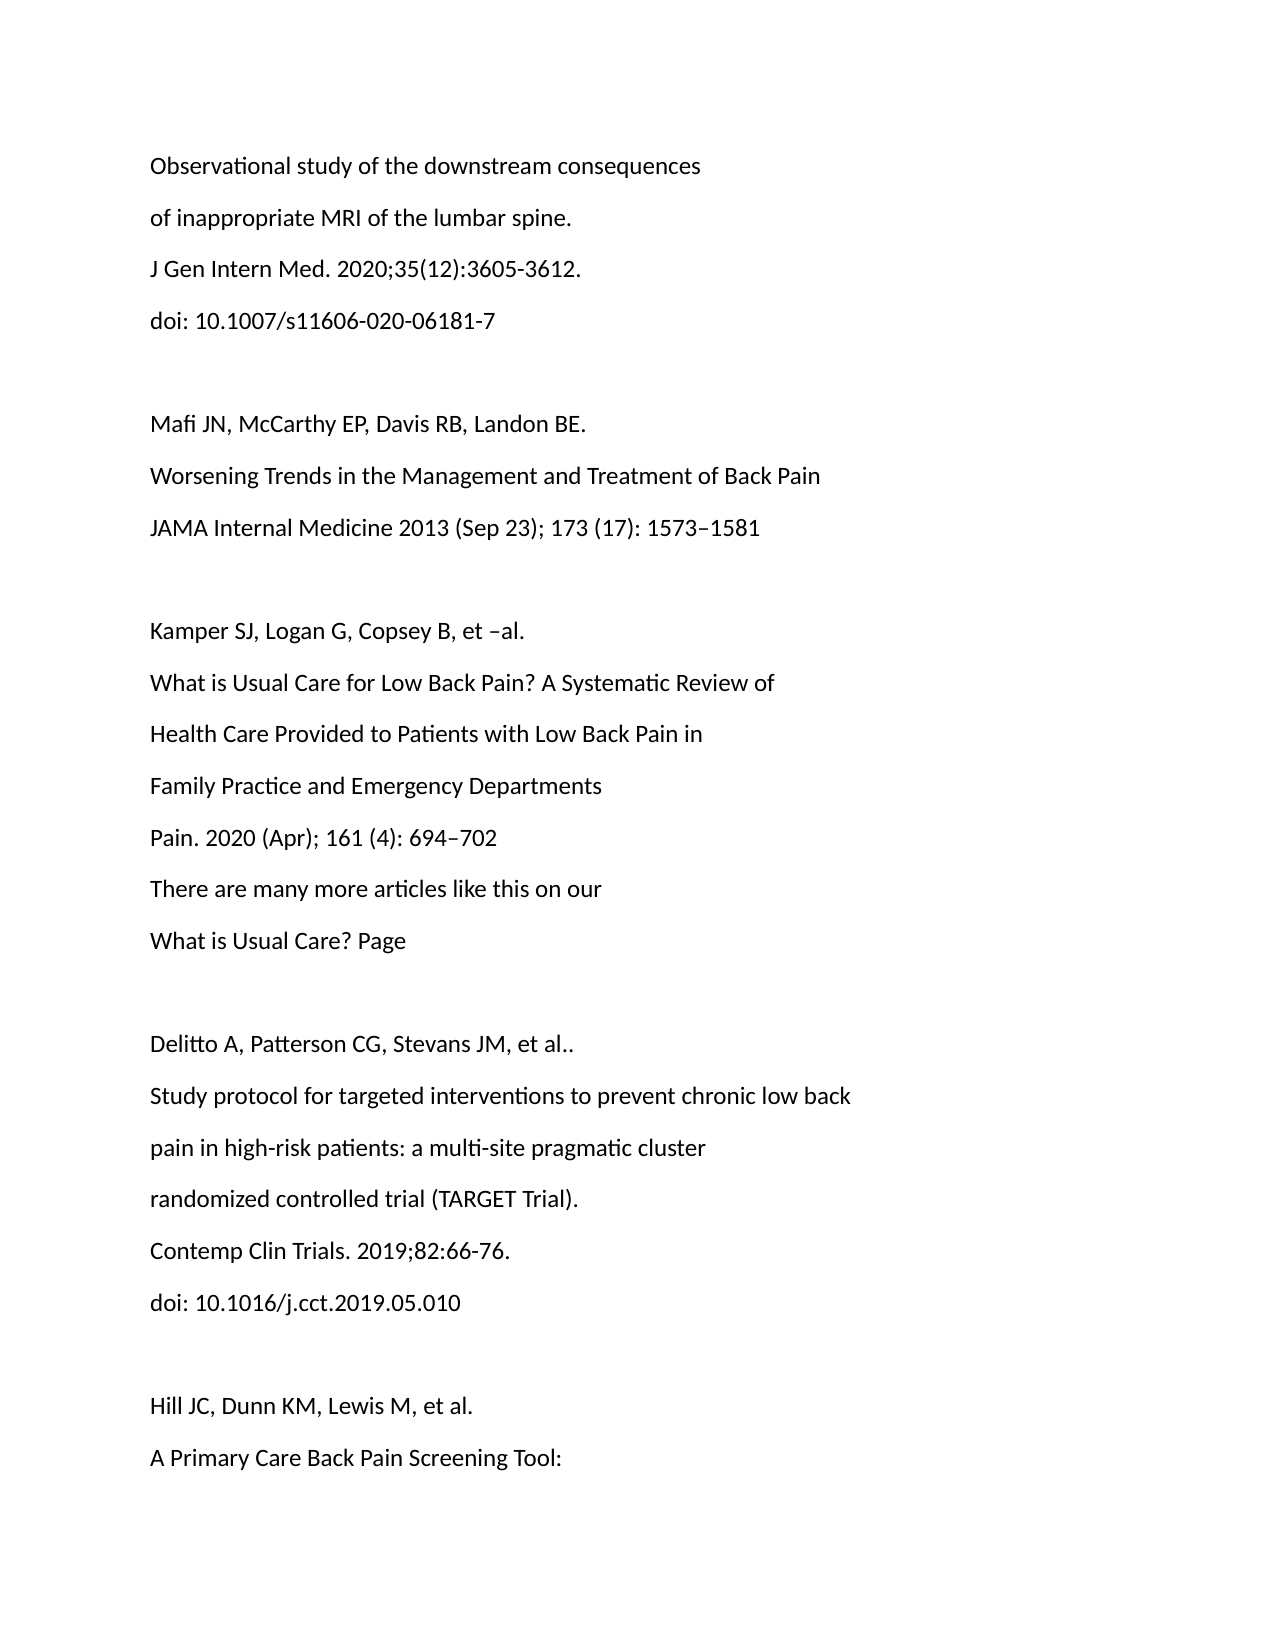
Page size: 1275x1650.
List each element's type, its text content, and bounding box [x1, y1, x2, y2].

text Mafi JN, McCarthy EP, Davis RB, Landon BE. [150, 408, 1125, 439]
text What is Usual Care? Page [150, 925, 1125, 956]
text Observational study of the downstream consequences [150, 150, 1125, 181]
text What is Usual Care for Low Back Pain? A Systematic Review of [150, 667, 1125, 697]
text Health Care Provided to Patients with Low Back Pain in [150, 718, 1125, 749]
text Contemp Clin Trials. 2019;82:66-76. [150, 1235, 1125, 1266]
text J Gen Intern Med. 2020;35(12):3605-3612. [150, 253, 1125, 284]
text of inappropriate MRI of the lumbar spine. [150, 202, 1125, 232]
text There are many more articles like this on our [150, 873, 1125, 904]
text Family Practice and Emergency Departments [150, 770, 1125, 801]
text Kamper SJ, Logan G, Copsey B, et –al. [150, 615, 1125, 646]
text Worsening Trends in the Management and Treatment of Back Pain [150, 460, 1125, 491]
text Hill JC, Dunn KM, Lewis M, et al. [150, 1390, 1125, 1421]
text Study protocol for targeted interventions to prevent chronic low back [150, 1080, 1125, 1111]
text Pain. 2020 (Apr); 161 (4): 694–702 [150, 822, 1125, 852]
text pain in high-risk patients: a multi-site pragmatic cluster [150, 1132, 1125, 1162]
text Delitto A, Patterson CG, Stevans JM, et al.. [150, 1028, 1125, 1059]
text JAMA Internal Medicine 2013 (Sep 23); 173 (17): 1573–1581 [150, 512, 1125, 542]
text doi: 10.1007/s11606-020-06181-7 [150, 305, 1125, 336]
text doi: 10.1016/j.cct.2019.05.010 [150, 1287, 1125, 1317]
text randomized controlled trial (TARGET Trial). [150, 1183, 1125, 1214]
text A Primary Care Back Pain Screening Tool: [150, 1442, 1125, 1472]
